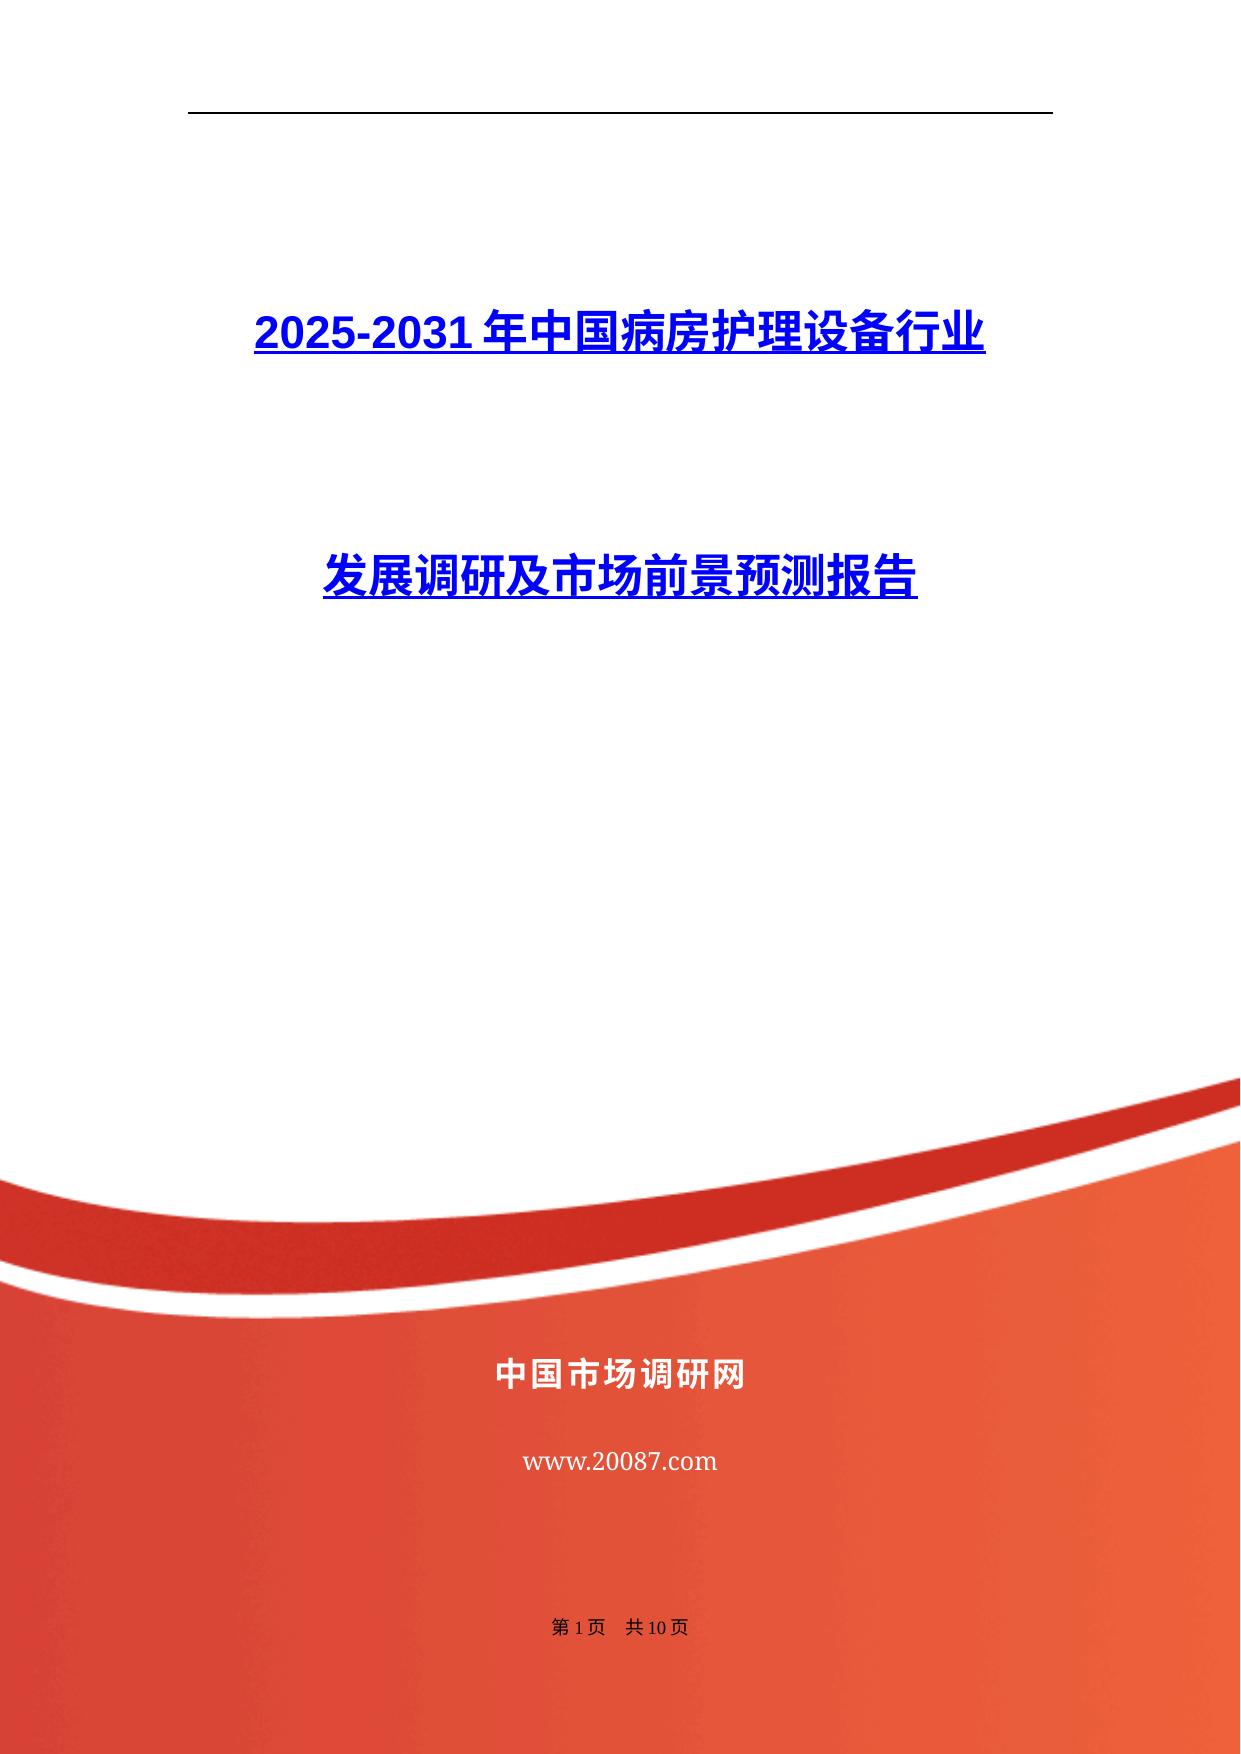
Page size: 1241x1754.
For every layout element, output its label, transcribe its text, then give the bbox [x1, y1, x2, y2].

text www.20087.com [187, 1428, 1053, 1493]
table_header 2025-2031年中国病房护理设备行业发展调研及市场前景预测报告 [188, 207, 1053, 773]
picture [0, 1006, 1241, 1754]
subtitle 中国市场调研网 [187, 1339, 1053, 1404]
